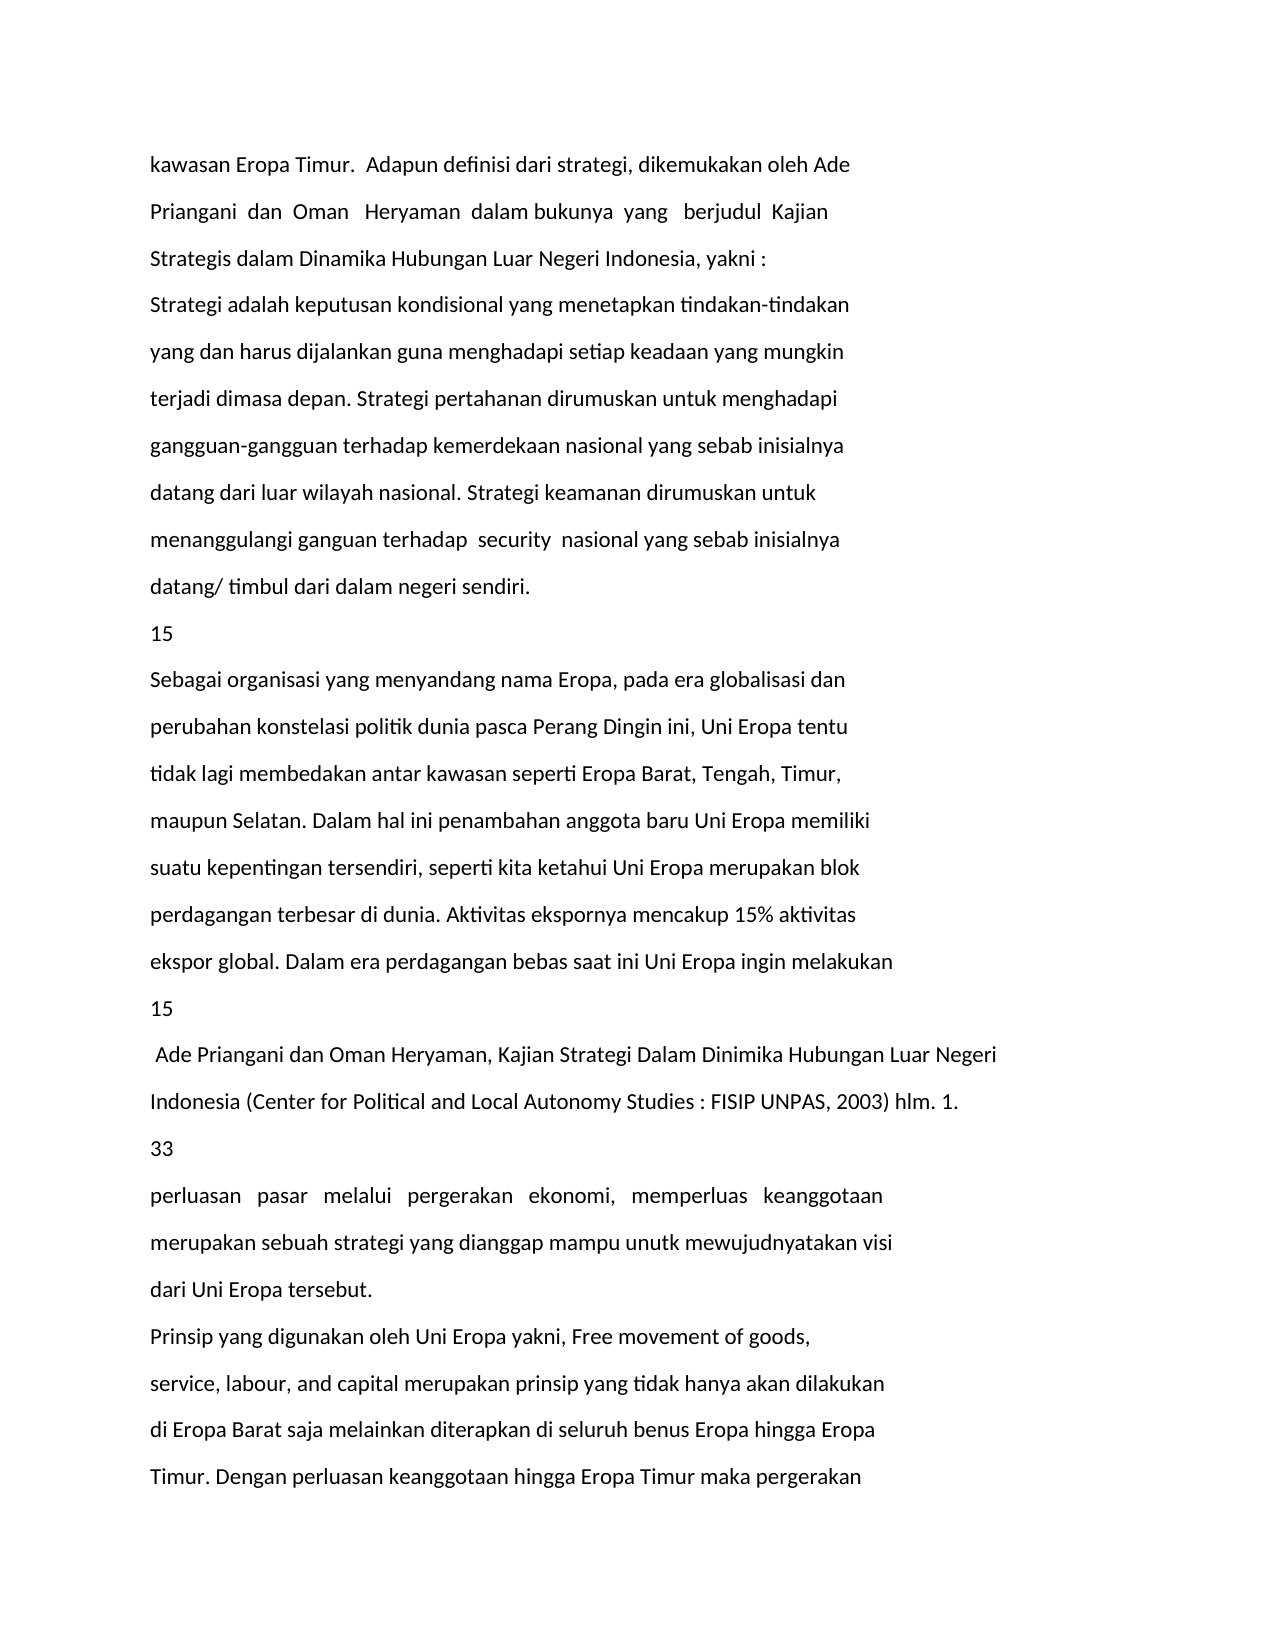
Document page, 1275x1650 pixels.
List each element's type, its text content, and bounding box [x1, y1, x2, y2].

text datang dari luar wilayah nasional. Strategi keamanan dirumuskan untuk [150, 478, 1125, 506]
text terjadi dimasa depan. Strategi pertahanan dirumuskan untuk menghadapi [150, 384, 1125, 412]
text yang dan harus dijalankan guna menghadapi setiap keadaan yang mungkin [150, 337, 1125, 366]
text 15 [150, 994, 1125, 1022]
text di Eropa Barat saja melainkan diterapkan di seluruh benus Eropa hingga Eropa [150, 1416, 1125, 1444]
text kawasan Eropa Timur. Adapun definisi dari strategi, dikemukakan oleh Ade [150, 150, 1125, 178]
text tidak lagi membedakan antar kawasan seperti Eropa Barat, Tengah, Timur, [150, 759, 1125, 787]
text merupakan sebuah strategi yang dianggap mampu unutk mewujudnyatakan visi [150, 1228, 1125, 1256]
text perluasan pasar melalui pergerakan ekonomi, memperluas keanggotaan [150, 1181, 1125, 1209]
text Ade Priangani dan Oman Heryaman, Kajian Strategi Dalam Dinimika Hubungan Luar Negeri [150, 1041, 1125, 1069]
text Prinsip yang digunakan oleh Uni Eropa yakni, Free movement of goods, [150, 1322, 1125, 1350]
text Sebagai organisasi yang menyandang nama Eropa, pada era globalisasi dan [150, 666, 1125, 694]
text Strategi adalah keputusan kondisional yang menetapkan tindakan-tindakan [150, 291, 1125, 319]
text 33 [150, 1134, 1125, 1162]
text perdagangan terbesar di dunia. Aktivitas ekspornya mencakup 15% aktivitas [150, 900, 1125, 928]
text Priangani dan Oman Heryaman dalam bukunya yang berjudul Kajian [150, 197, 1125, 225]
text menanggulangi ganguan terhadap security nasional yang sebab inisialnya [150, 525, 1125, 553]
text gangguan-gangguan terhadap kemerdekaan nasional yang sebab inisialnya [150, 431, 1125, 459]
text Strategis dalam Dinamika Hubungan Luar Negeri Indonesia, yakni : [150, 244, 1125, 272]
text dari Uni Eropa tersebut. [150, 1275, 1125, 1303]
text Indonesia (Center for Political and Local Autonomy Studies : FISIP UNPAS, 2003) hlm. 1. [150, 1087, 1125, 1116]
text ekspor global. Dalam era perdagangan bebas saat ini Uni Eropa ingin melakukan [150, 947, 1125, 975]
text service, labour, and capital merupakan prinsip yang tidak hanya akan dilakukan [150, 1369, 1125, 1397]
text Timur. Dengan perluasan keanggotaan hingga Eropa Timur maka pergerakan [150, 1462, 1125, 1491]
text suatu kepentingan tersendiri, seperti kita ketahui Uni Eropa merupakan blok [150, 853, 1125, 881]
text datang/ timbul dari dalam negeri sendiri. [150, 572, 1125, 600]
text maupun Selatan. Dalam hal ini penambahan anggota baru Uni Eropa memiliki [150, 806, 1125, 834]
text 15 [150, 619, 1125, 647]
text perubahan konstelasi politik dunia pasca Perang Dingin ini, Uni Eropa tentu [150, 712, 1125, 741]
